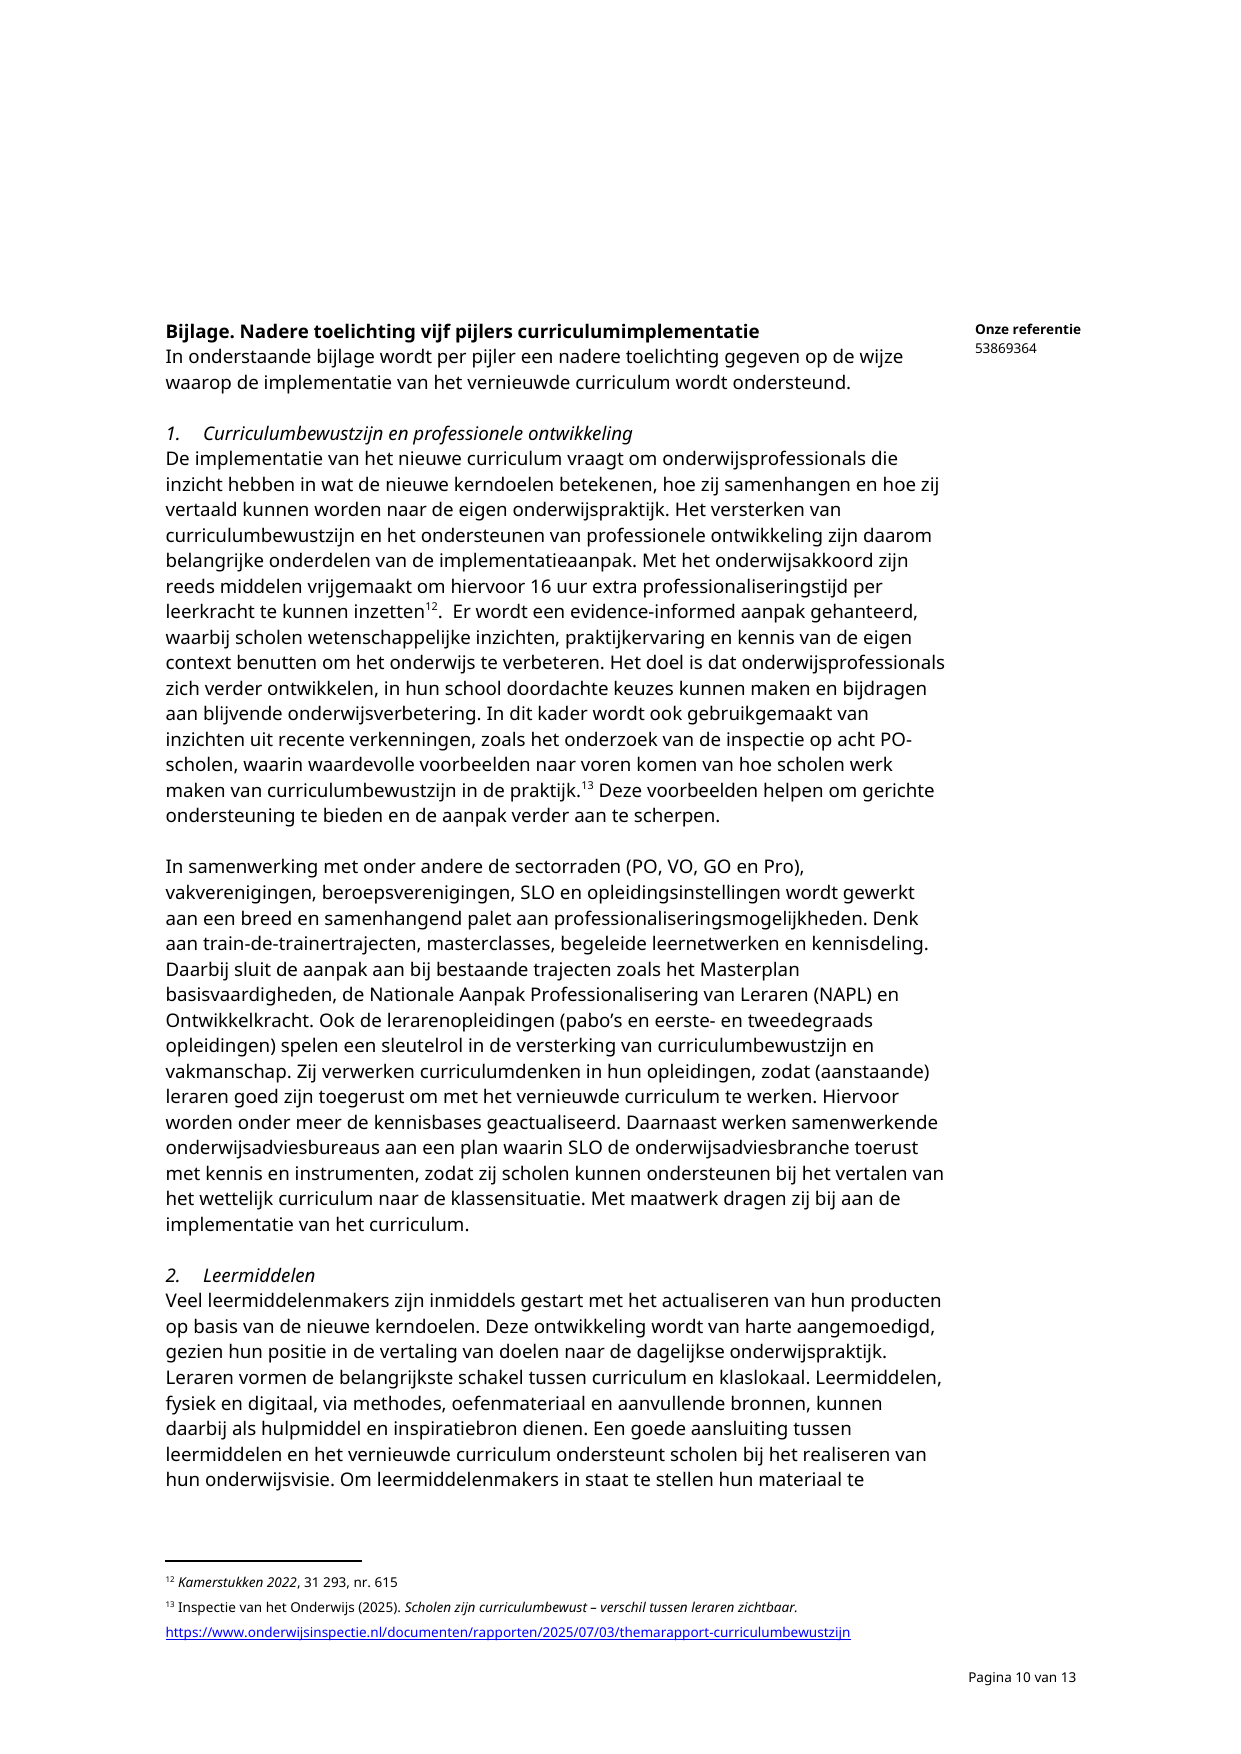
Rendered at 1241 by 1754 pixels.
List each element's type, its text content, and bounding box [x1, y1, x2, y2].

text In samenwerking met onder andere de sectorraden (PO, VO, GO en Pro), vakverenigingen, beroepsverenigingen, SLO en opleidingsinstellingen wordt gewerkt aan een breed en samenhangend palet aan professionaliseringsmogelijkheden. Denk aan train-de-trainertrajecten, masterclasses, begeleide leernetwerken en kennisdeling. Daarbij sluit de aanpak aan bij bestaande trajecten zoals het Masterplan basisvaardigheden, de Nationale Aanpak Professionalisering van Leraren (NAPL) en Ontwikkelkracht. Ook de lerarenopleidingen (pabo’s en eerste- en tweedegraads opleidingen) spelen een sleutelrol in de versterking van curriculumbewustzijn en vakmanschap. Zij verwerken curriculumdenken in hun opleidingen, zodat (aanstaande) leraren goed zijn toegerust om met het vernieuwde curriculum te werken. Hiervoor worden onder meer de kennisbases geactualiseerd. Daarnaast werken samenwerkende onderwijsadviesbureaus aan een plan waarin SLO de onderwijsadviesbranche toerust met kennis en instrumenten, zodat zij scholen kunnen ondersteunen bij het vertalen van het wettelijk curriculum naar de klassensituatie. Met maatwerk dragen zij bij aan de implementatie van het curriculum. [165, 854, 947, 1237]
text In onderstaande bijlage wordt per pijler een nadere toelichting gegeven op de wijze waarop de implementatie van het vernieuwde curriculum wordt ondersteund. [165, 343, 947, 394]
list Leermiddelen [165, 1262, 947, 1288]
text Bijlage. Nadere toelichting vijf pijlers curriculumimplementatie [165, 318, 947, 343]
text De implementatie van het nieuwe curriculum vraagt om onderwijsprofessionals die inzicht hebben in wat de nieuwe kerndoelen betekenen, hoe zij samenhangen en hoe zij vertaald kunnen worden naar de eigen onderwijspraktijk. Het versterken van curriculumbewustzijn en het ondersteunen van professionele ontwikkeling zijn daarom belangrijke onderdelen van de implementatieaanpak. Met het onderwijsakkoord zijn reeds middelen vrijgemaakt om hiervoor 16 uur extra professionaliseringstijd per leerkracht te kunnen inzetten. Er wordt een evidence-informed aanpak gehanteerd, waarbij scholen wetenschappelijke inzichten, praktijkervaring en kennis van de eigen context benutten om het onderwijs te verbeteren. Het doel is dat onderwijsprofessionals zich verder ontwikkelen, in hun school doordachte keuzes kunnen maken en bijdragen aan blijvende onderwijsverbetering. In dit kader wordt ook gebruikgemaakt van inzichten uit recente verkenningen, zoals het onderzoek van de inspectie op acht PO-scholen, waarin waardevolle voorbeelden naar voren komen van hoe scholen werk maken van curriculumbewustzijn in de praktijk. Deze voorbeelden helpen om gerichte ondersteuning te bieden en de aanpak verder aan te scherpen. [165, 446, 947, 828]
list Curriculumbewustzijn en professionele ontwikkeling [165, 420, 947, 446]
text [165, 1288, 947, 1492]
